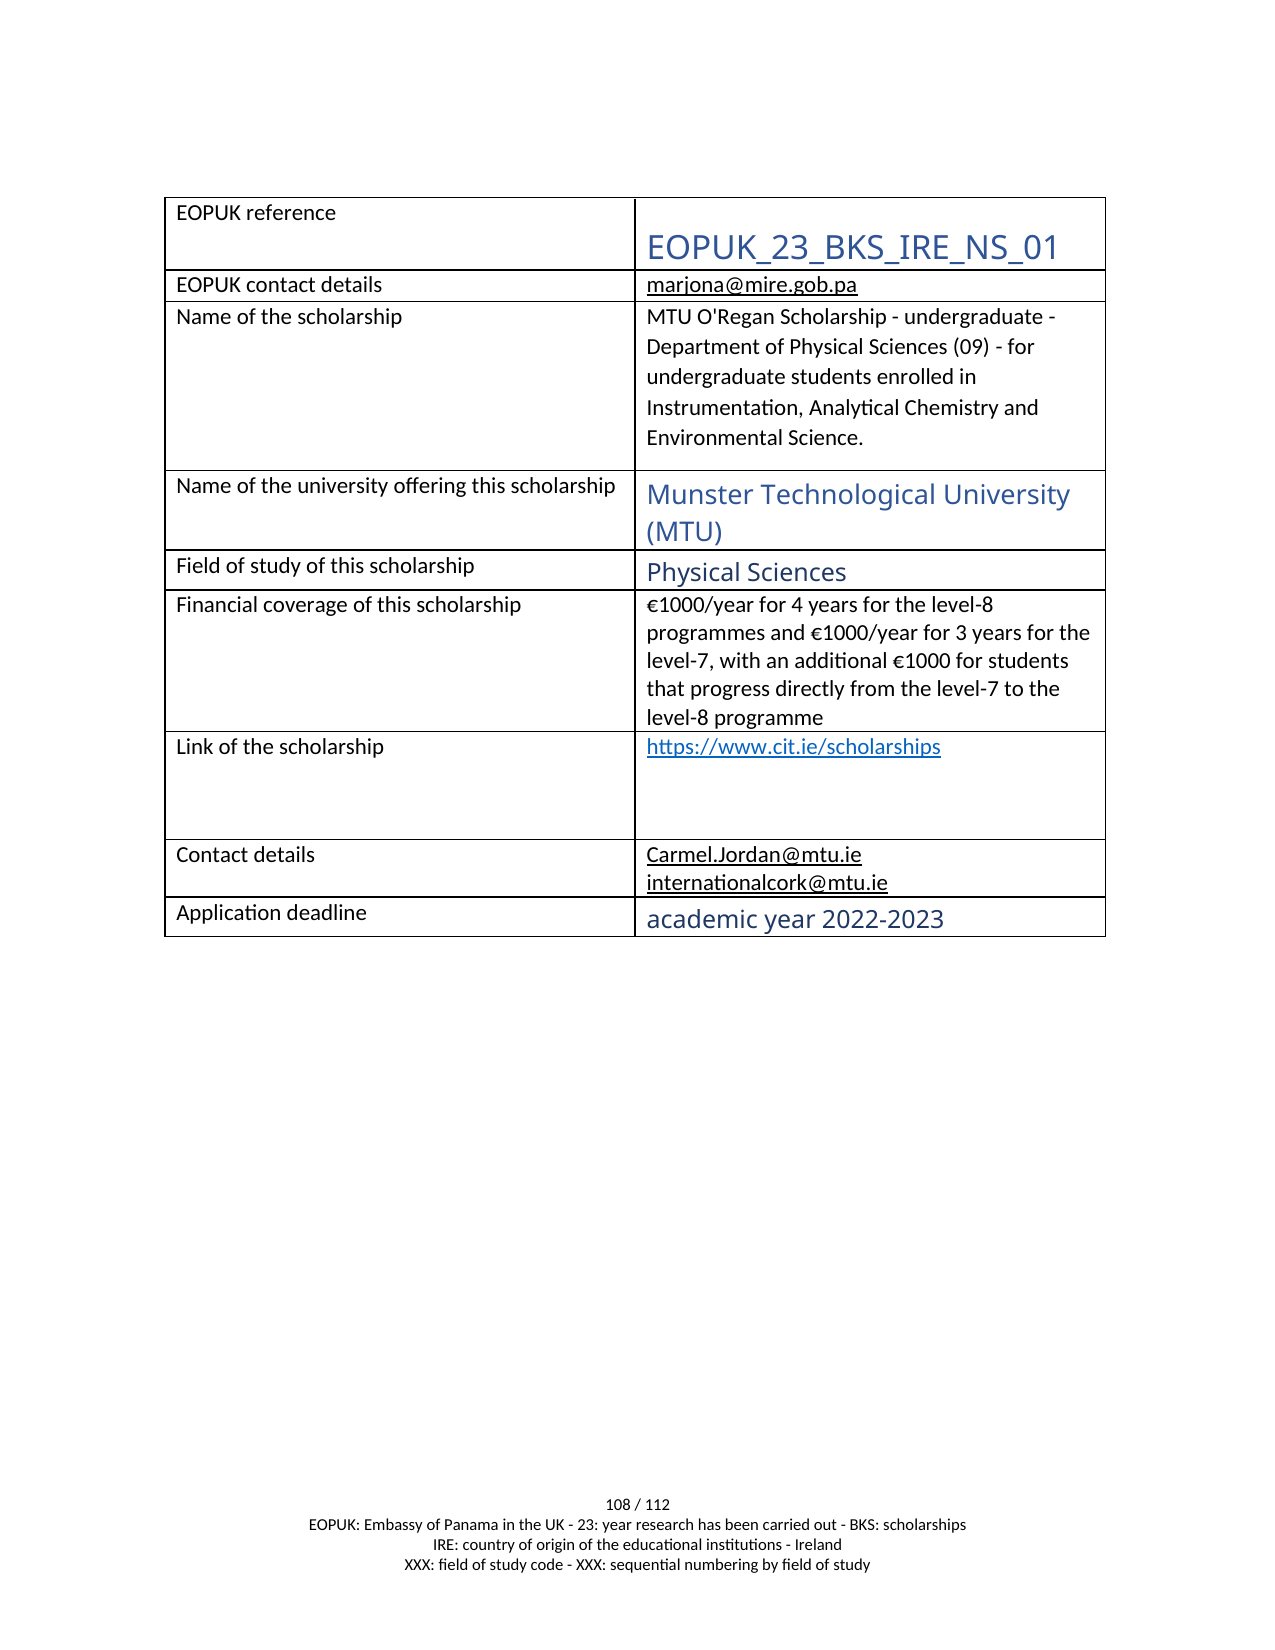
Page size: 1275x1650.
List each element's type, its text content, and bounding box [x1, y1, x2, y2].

table_cell Name of the scholarship [166, 302, 634, 470]
table_cell marjona@mire.gob.pa [636, 271, 1105, 301]
table_cell Application deadline [166, 898, 634, 936]
table_cell Contact details [166, 840, 634, 896]
table_cell https://www.cit.ie/scholarships [636, 732, 1105, 838]
table_cell Financial coverage of this scholarship [166, 591, 634, 731]
table_cell MTU O'Regan Scholarship - undergraduate - Department of Physical Sciences (09) - for undergraduate students enrolled in Instrumentation, Analytical Chemistry and Environmental Science. [636, 302, 1105, 470]
table_cell Field of study of this scholarship [166, 551, 634, 589]
table_cell €1000/year for 4 years for the level-8 programmes and €1000/year for 3 years for the level-7, with an additional €1000 for students that progress directly from the level-7 to the level-8 programme [636, 591, 1105, 731]
table_cell Munster Technological University (MTU) [636, 471, 1105, 549]
table_cell Physical Sciences [636, 551, 1105, 589]
table_cell Carmel.Jordan@mtu.ie internationalcork@mtu.ie [636, 840, 1105, 896]
table_header EOPUK reference [166, 198, 635, 269]
table_cell EOPUK contact details [166, 271, 634, 301]
table_cell Link of the scholarship [166, 732, 634, 838]
table_cell academic year 2022-2023 [636, 898, 1105, 936]
table_header EOPUK_23_BKS_IRE_NS_01 [636, 198, 1105, 269]
table_cell Name of the university offering this scholarship [166, 471, 634, 549]
